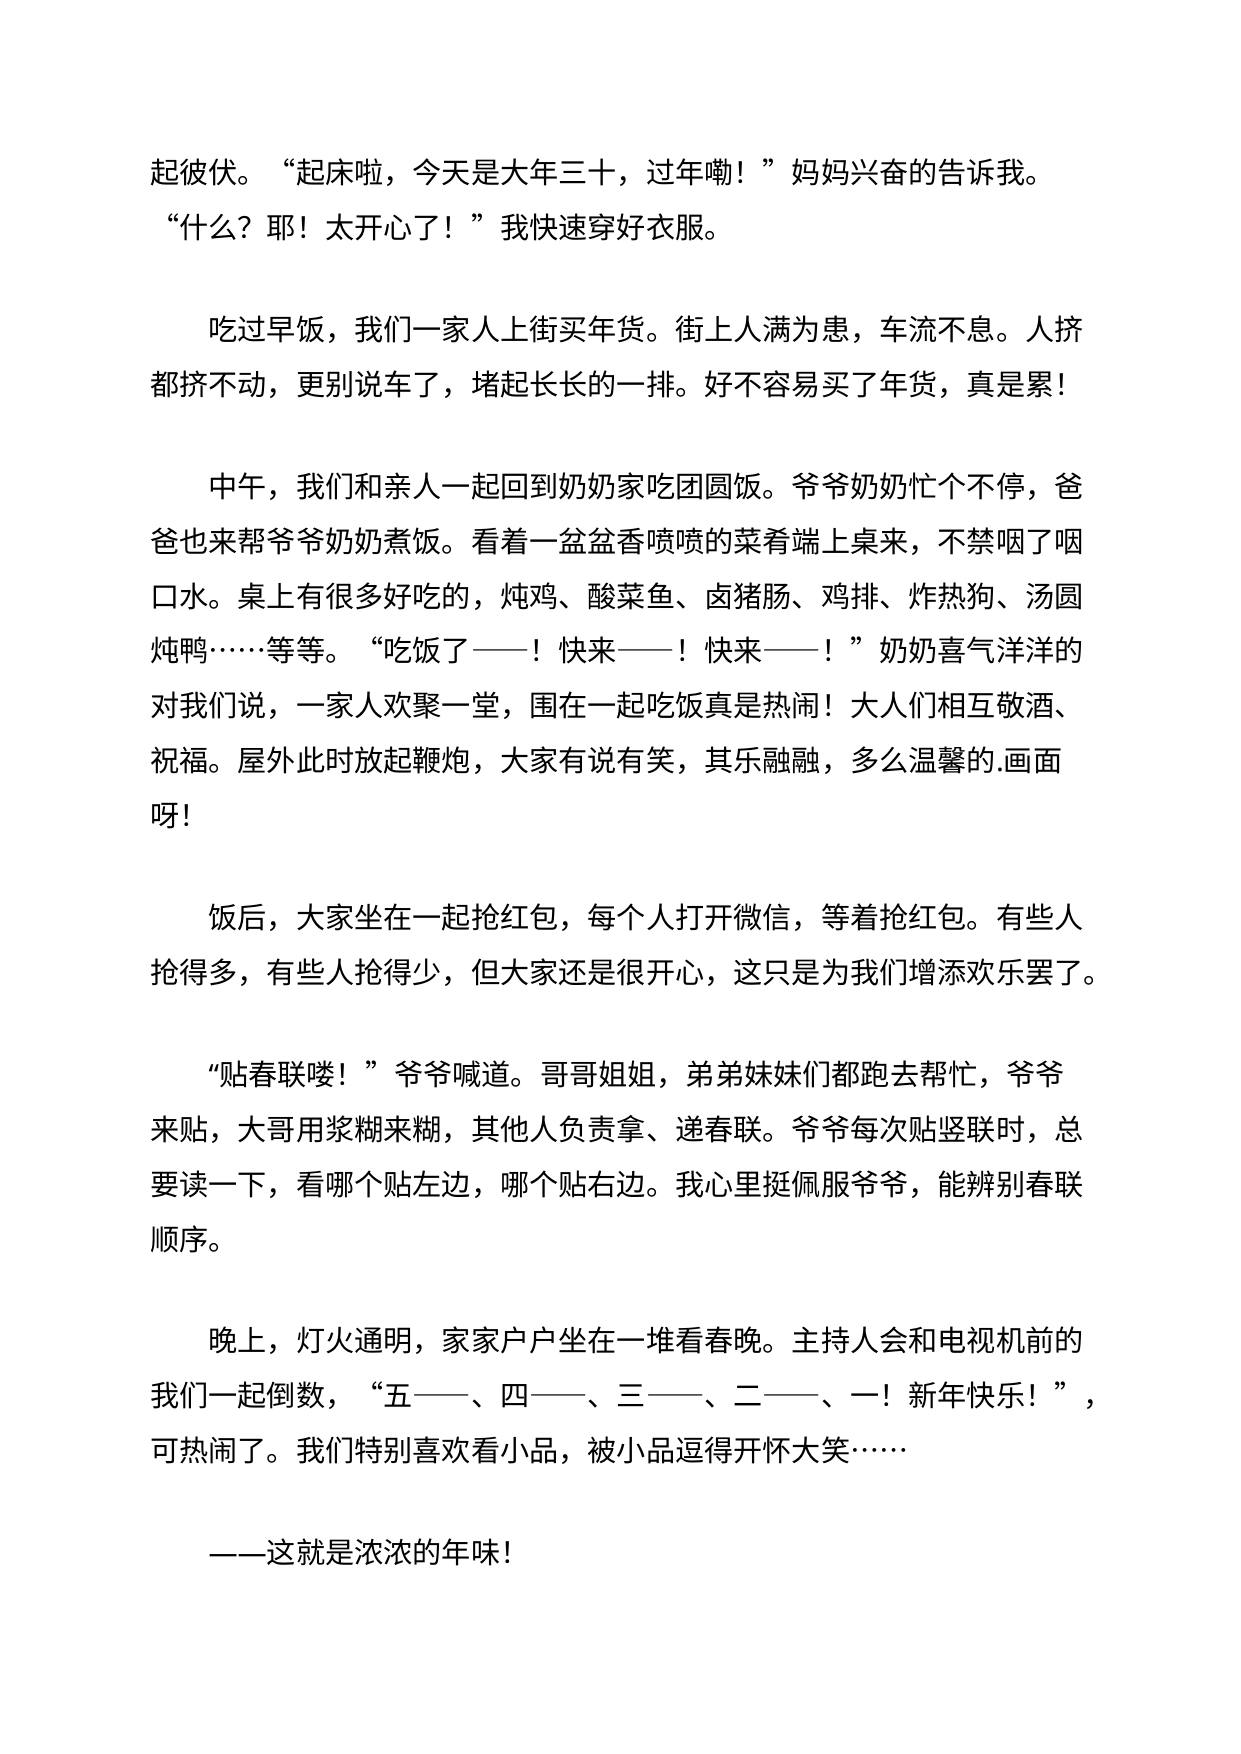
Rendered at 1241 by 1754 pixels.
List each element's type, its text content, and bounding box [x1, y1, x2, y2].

text ——这就是浓浓的年味！ [150, 1529, 1090, 1572]
text 晚上，灯火通明，家家户户坐在一堆看春晚。主持人会和电视机前的我们一起倒数，“五——、四——、三——、二——、一！新年快乐！”，可热闹了。我们特别喜欢看小品，被小品逗得开怀大笑…… [150, 1318, 1090, 1470]
text 吃过早饭，我们一家人上街买年货。街上人满为患，车流不息。人挤都挤不动，更别说车了，堵起长长的一排。好不容易买了年货，真是累！ [150, 307, 1090, 404]
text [150, 150, 1090, 247]
text 中午，我们和亲人一起回到奶奶家吃团圆饭。爷爷奶奶忙个不停，爸爸也来帮爷爷奶奶煮饭。看着一盆盆香喷喷的菜肴端上桌来，不禁咽了咽口水。桌上有很多好吃的，炖鸡、酸菜鱼、卤猪肠、鸡排、炸热狗、汤圆炖鸭……等等。“吃饭了——！快来——！快来——！”奶奶喜气洋洋的对我们说，一家人欢聚一堂，围在一起吃饭真是热闹！大人们相互敬酒、祝福。屋外此时放起鞭炮，大家有说有笑，其乐融融，多么温馨的.画面呀！ [150, 463, 1090, 835]
text “贴春联喽！”爷爷喊道。哥哥姐姐，弟弟妹妹们都跑去帮忙，爷爷来贴，大哥用浆糊来糊，其他人负责拿、递春联。爷爷每次贴竖联时，总要读一下，看哪个贴左边，哪个贴右边。我心里挺佩服爷爷，能辨别春联顺序。 [150, 1051, 1090, 1258]
text 饭后，大家坐在一起抢红包，每个人打开微信，等着抢红包。有些人抢得多，有些人抢得少，但大家还是很开心，这只是为我们增添欢乐罢了。 [150, 894, 1090, 992]
